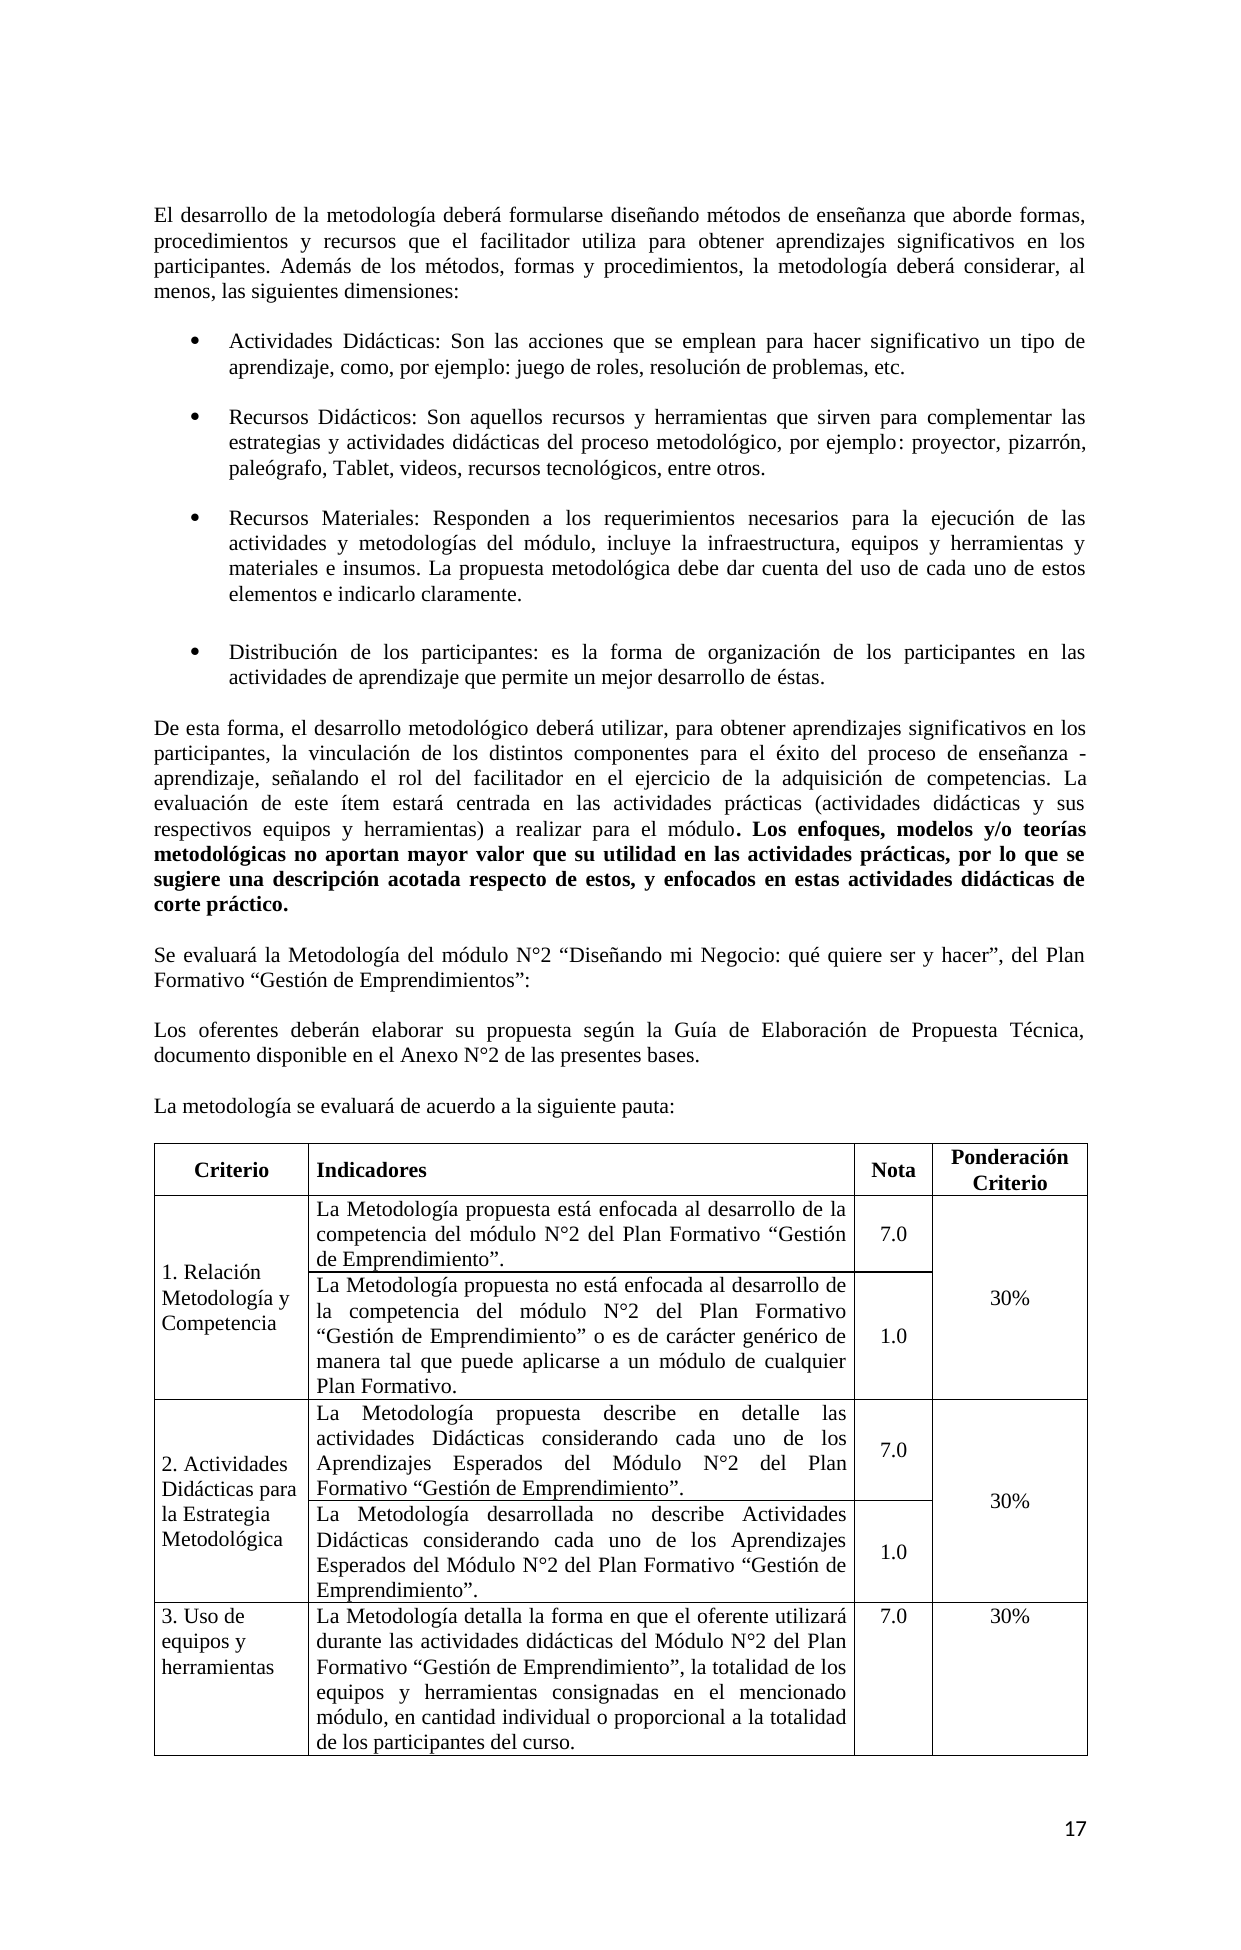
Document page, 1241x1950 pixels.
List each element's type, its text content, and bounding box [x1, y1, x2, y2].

table_header Ponderación Criterio [933, 1144, 1087, 1195]
table_cell 7.0 [855, 1196, 932, 1271]
table_cell La Metodología propuesta está enfocada al desarrollo de la competencia del módulo N°2 del Plan Formativo “Gestión de Emprendimiento”. [309, 1196, 854, 1271]
list Recursos Didácticos: Son aquellos recursos y herramientas que sirven para complementar las estrategias y actividades didácticas del proceso metodológico, por ejemplo: proyector, pizarrón, paleógrafo, Tablet, videos, recursos tecnológicos, entre otros. [191, 404, 1087, 480]
table_cell La Metodología propuesta no está enfocada al desarrollo de la competencia del módulo N°2 del Plan Formativo “Gestión de Emprendimiento” o es de carácter genérico de manera tal que puede aplicarse a un módulo de cualquier Plan Formativo. [309, 1273, 854, 1398]
table_cell 30% [933, 1196, 1087, 1398]
text El desarrollo de la metodología deberá formularse diseñando métodos de enseñanza que aborde formas, procedimientos y recursos que el facilitador utiliza para obtener aprendizajes significativos en los participantes. Además de los métodos, formas y procedimientos, la metodología deberá considerar, al menos, las siguientes dimensiones: [153, 202, 1087, 303]
text De esta forma, el desarrollo metodológico deberá utilizar, para obtener aprendizajes significativos en los participantes, la vinculación de los distintos componentes para el éxito del proceso de enseñanza - aprendizaje, señalando el rol del facilitador en el ejercicio de la adquisición de competencias. La evaluación de este ítem estará centrada en las actividades prácticas (actividades didácticas y sus respectivos equipos y herramientas) a realizar para el módulo. Los enfoques, modelos y/o teorías metodológicas no aportan mayor valor que su utilidad en las actividades prácticas, por lo que se sugiere una descripción acotada respecto de estos, y enfocados en estas actividades didácticas de corte práctico. [153, 715, 1087, 916]
table_cell 7.0 [855, 1603, 932, 1754]
table_cell 30% [933, 1603, 1087, 1754]
table_cell La Metodología detalla la forma en que el oferente utilizará durante las actividades didácticas del Módulo N°2 del Plan Formativo “Gestión de Emprendimiento”, la totalidad de los equipos y herramientas consignadas en el mencionado módulo, en cantidad individual o proporcional a la totalidad de los participantes del curso. [309, 1603, 854, 1754]
text Los oferentes deberán elaborar su propuesta según la Guía de Elaboración de Propuesta Técnica, documento disponible en el Anexo N°2 de las presentes bases. [153, 1017, 1087, 1068]
list Recursos Materiales: Responden a los requerimientos necesarios para la ejecución de las actividades y metodologías del módulo, incluye la infraestructura, equipos y herramientas y materiales e insumos. La propuesta metodológica debe dar cuenta del uso de cada uno de estos elementos e indicarlo claramente. [191, 505, 1087, 606]
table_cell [155, 1603, 308, 1754]
text La metodología se evaluará de acuerdo a la siguiente pauta: [153, 1093, 1087, 1118]
table_cell 1.0 [855, 1273, 932, 1398]
table_cell 30% [933, 1400, 1087, 1602]
table_header Criterio [155, 1144, 308, 1195]
table_cell 7.0 [855, 1400, 932, 1500]
table_header Indicadores [309, 1144, 854, 1195]
list Distribución de los participantes: es la forma de organización de los participantes en las actividades de aprendizaje que permite un mejor desarrollo de éstas. [191, 639, 1087, 689]
table_cell La Metodología desarrollada no describe Actividades Didácticas considerando cada uno de los Aprendizajes Esperados del Módulo N°2 del Plan Formativo “Gestión de Emprendimiento”. [309, 1501, 854, 1602]
table_cell La Metodología propuesta describe en detalle las actividades Didácticas considerando cada uno de los Aprendizajes Esperados del Módulo N°2 del Plan Formativo “Gestión de Emprendimiento”. [309, 1400, 854, 1500]
table_cell 2. Actividades Didácticas para la Estrategia Metodológica [155, 1400, 308, 1602]
table_header Nota [855, 1144, 932, 1195]
list Actividades Didácticas: Son las acciones que se emplean para hacer significativo un tipo de aprendizaje, como, por ejemplo: juego de roles, resolución de problemas, etc. [191, 328, 1087, 379]
table_cell 1.0 [855, 1501, 932, 1602]
text Se evaluará la Metodología del módulo N°2 “Diseñando mi Negocio: qué quiere ser y hacer”, del Plan Formativo “Gestión de Emprendimientos”: [153, 942, 1087, 992]
table_cell 1. Relación Metodología y Competencia [155, 1196, 308, 1398]
